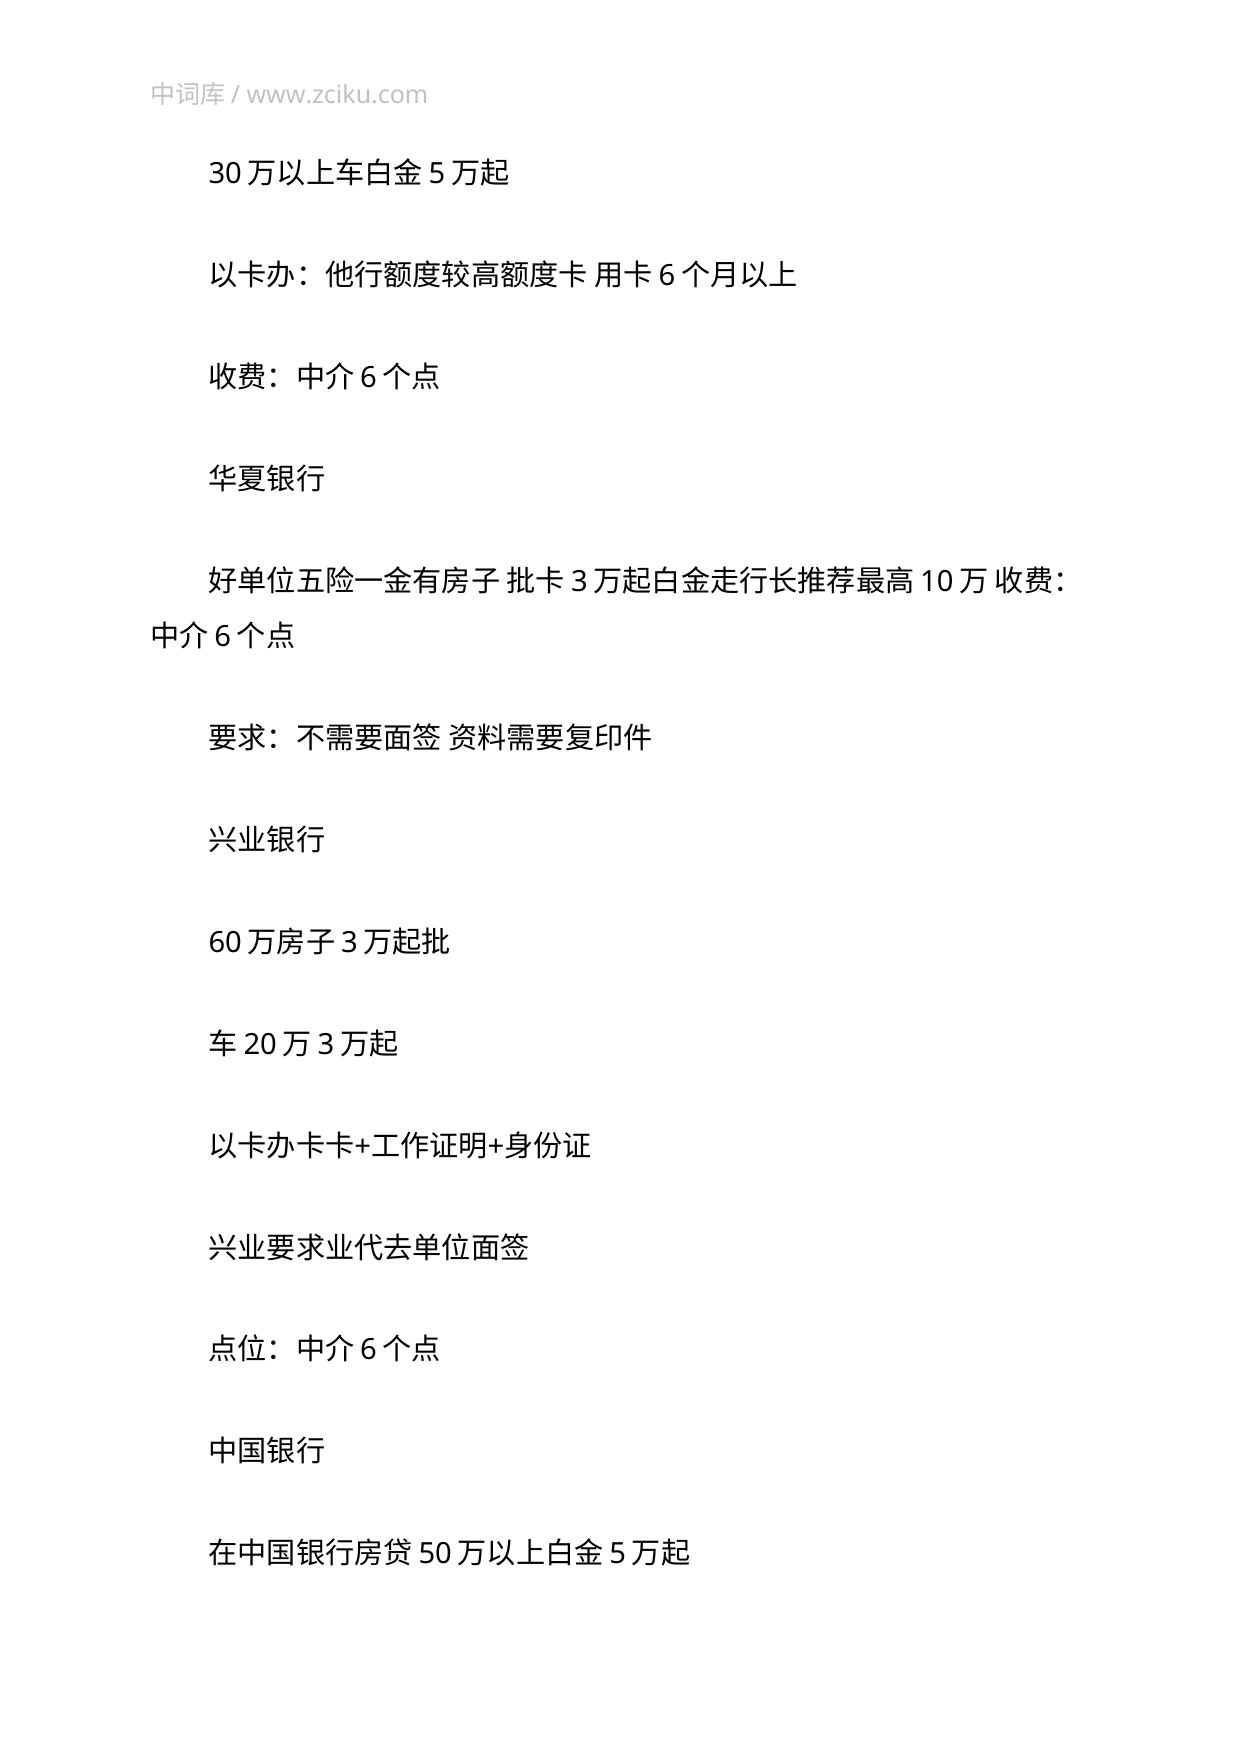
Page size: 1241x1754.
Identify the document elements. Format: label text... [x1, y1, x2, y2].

text 在中国银行房贷50万以上白金5万起 [150, 1530, 1090, 1572]
text 中国银行 [150, 1428, 1090, 1470]
text 以卡办：他行额度较高额度卡 用卡6个月以上 [150, 252, 1090, 294]
text 车20万3万起 [150, 1020, 1090, 1063]
text 以卡办卡卡+工作证明+身份证 [150, 1122, 1090, 1164]
text 收费：中介6个点 [150, 354, 1090, 396]
text 兴业银行 [150, 816, 1090, 859]
text 兴业要求业代去单位面签 [150, 1224, 1090, 1266]
text 要求：不需要面签 资料需要复印件 [150, 715, 1090, 757]
text 30万以上车白金5万起 [150, 150, 1090, 192]
text 好单位五险一金有房子 批卡3万起白金走行长推荐最高10万 收费：中介6个点 [150, 558, 1090, 655]
text 点位：中介6个点 [150, 1326, 1090, 1368]
text 华夏银行 [150, 456, 1090, 498]
text 60万房子3万起批 [150, 918, 1090, 961]
